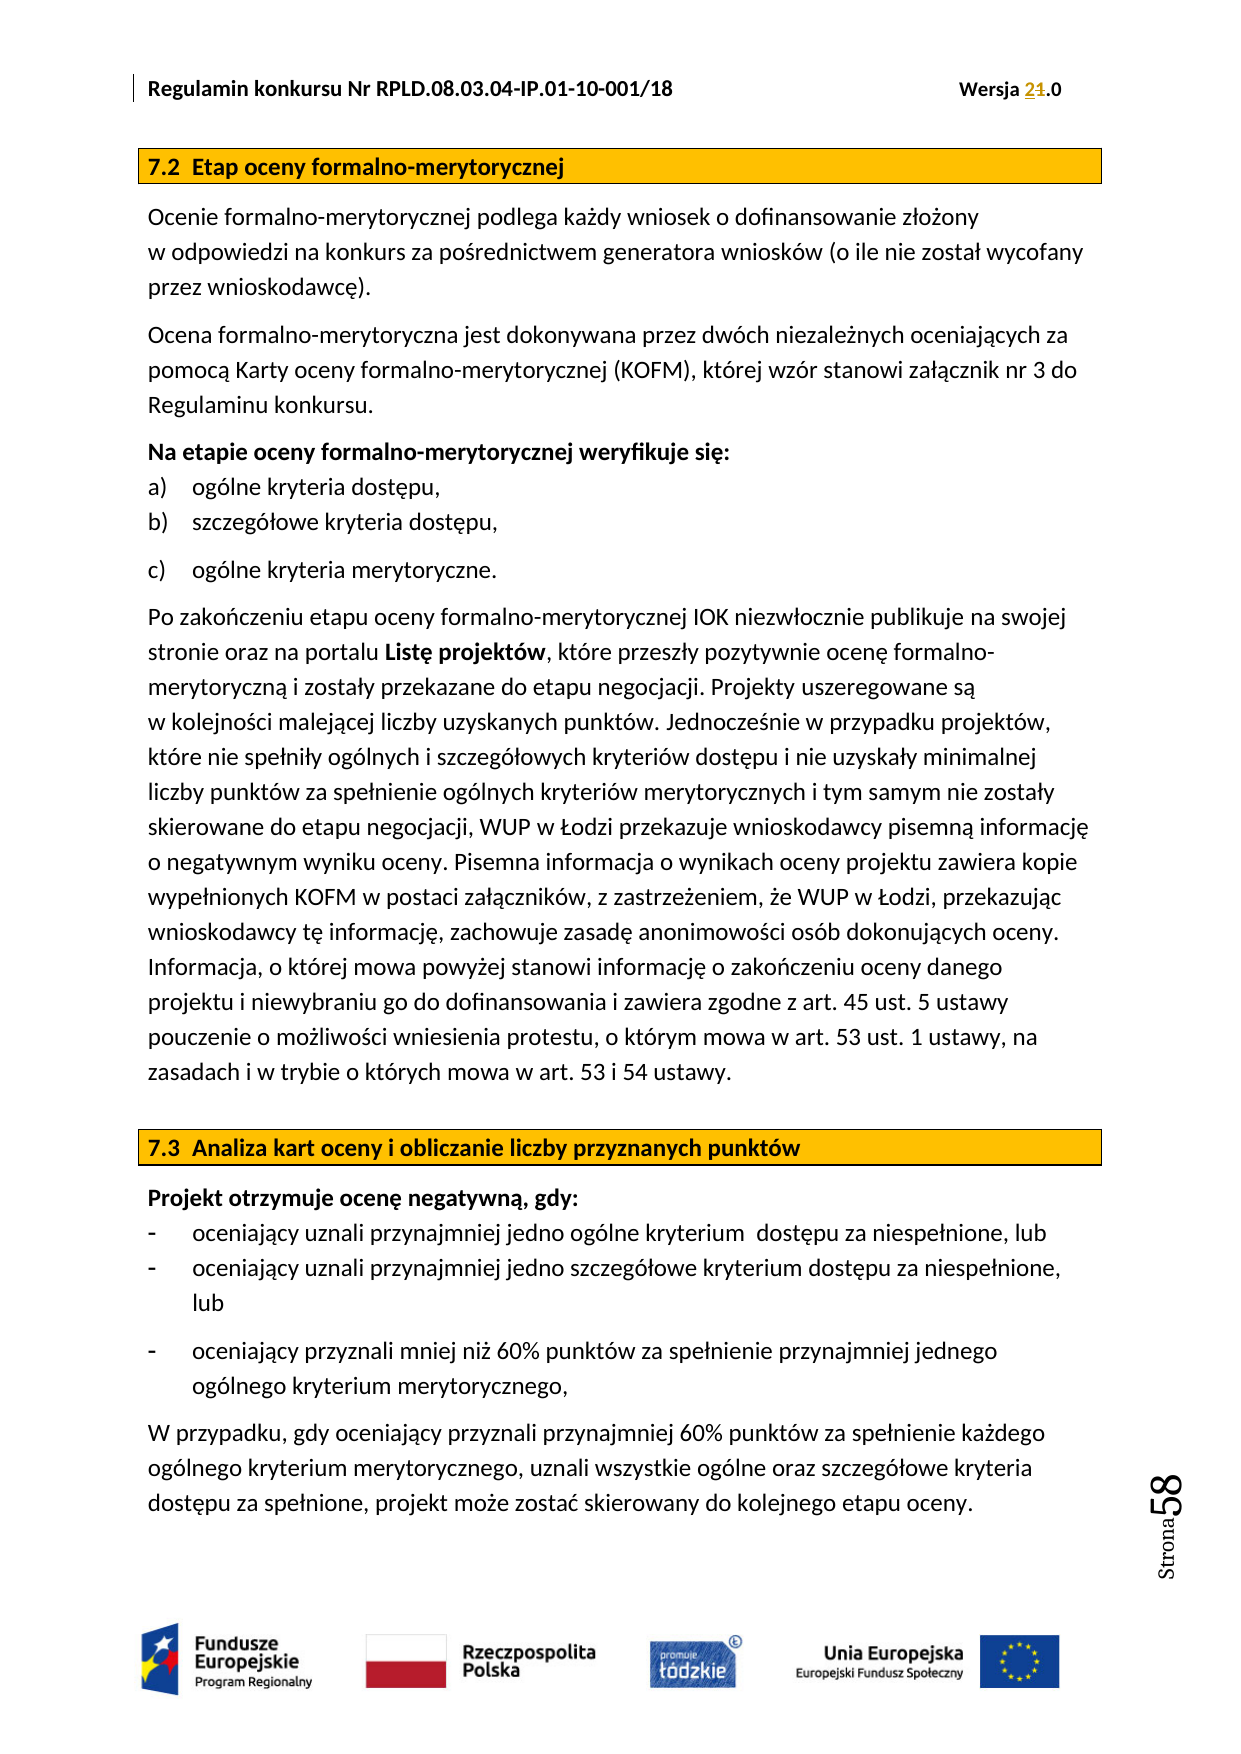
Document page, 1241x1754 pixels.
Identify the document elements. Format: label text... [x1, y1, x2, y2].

text Ocena formalno-merytoryczna jest dokonywana przez dwóch niezależnych oceniających za pomocą Karty oceny formalno-merytorycznej (KOFM), której wzór stanowi załącznik nr 3 do Regulaminu konkursu. [148, 319, 1093, 419]
picture [53, 1561, 1105, 1751]
text Po zakończeniu etapu oceny formalno-merytorycznej IOK niezwłocznie publikuje na swojej stronie oraz na portalu Listę projektów, które przeszły pozytywnie ocenę formalno-merytoryczną i zostały przekazane do etapu negocjacji. Projekty uszeregowane są w kolejności malejącej liczby uzyskanych punktów. Jednocześnie w przypadku projektów, które nie spełniły ogólnych i szczegółowych kryteriów dostępu i nie uzyskały minimalnej liczby punktów za spełnienie ogólnych kryteriów merytorycznych i tym samym nie zostały skierowane do etapu negocjacji, WUP w Łodzi przekazuje wnioskodawcy pisemną informację o negatywnym wyniku oceny. Pisemna informacja o wynikach oceny projektu zawiera kopie wypełnionych KOFM w postaci załączników, z zastrzeżeniem, że WUP w Łodzi, przekazując wnioskodawcy tę informację, zachowuje zasadę anonimowości osób dokonujących oceny. Informacja, o której mowa powyżej stanowi informację o zakończeniu oceny danego projektu i niewybraniu go do dofinansowania i zawiera zgodne z art. 45 ust. 5 ustawy pouczenie o możliwości wniesienia protestu, o którym mowa w art. 53 ust. 1 ustawy, na zasadach i w trybie o których mowa w art. 53 i 54 ustawy. [148, 601, 1093, 1087]
list ogólne kryteria merytoryczne. [148, 554, 1093, 584]
list szczegółowe kryteria dostępu, [148, 506, 1093, 537]
list oceniający przyznali mniej niż 60% punktów za spełnienie przynajmniej jednego ogólnego kryterium merytorycznego, [148, 1335, 1093, 1401]
list ogólne kryteria dostępu, [148, 471, 1093, 502]
text Ocenie formalno-merytorycznej podlega każdy wniosek o dofinansowanie złożony w odpowiedzi na konkurs za pośrednictwem generatora wniosków (o ile nie został wycofany przez wnioskodawcę). [148, 201, 1093, 302]
text Projekt otrzymuje ocenę negatywną, gdy: [148, 1183, 1093, 1213]
list Analiza kart oceny i obliczanie liczby przyznanych punktów [139, 1130, 1101, 1164]
text Na etapie oceny formalno-merytorycznej weryfikuje się: [148, 436, 1093, 467]
list oceniający uznali przynajmniej jedno ogólne kryterium dostępu za niespełnione, lub [148, 1218, 1093, 1248]
list Etap oceny formalno-merytorycznej [139, 149, 1101, 183]
list oceniający uznali przynajmniej jedno szczegółowe kryterium dostępu za niespełnione, lub [148, 1253, 1093, 1318]
text W przypadku, gdy oceniający przyznali przynajmniej 60% punktów za spełnienie każdego ogólnego kryterium merytorycznego, uznali wszystkie ogólne oraz szczegółowe kryteria dostępu za spełnione, projekt może zostać skierowany do kolejnego etapu oceny. [148, 1418, 1093, 1518]
